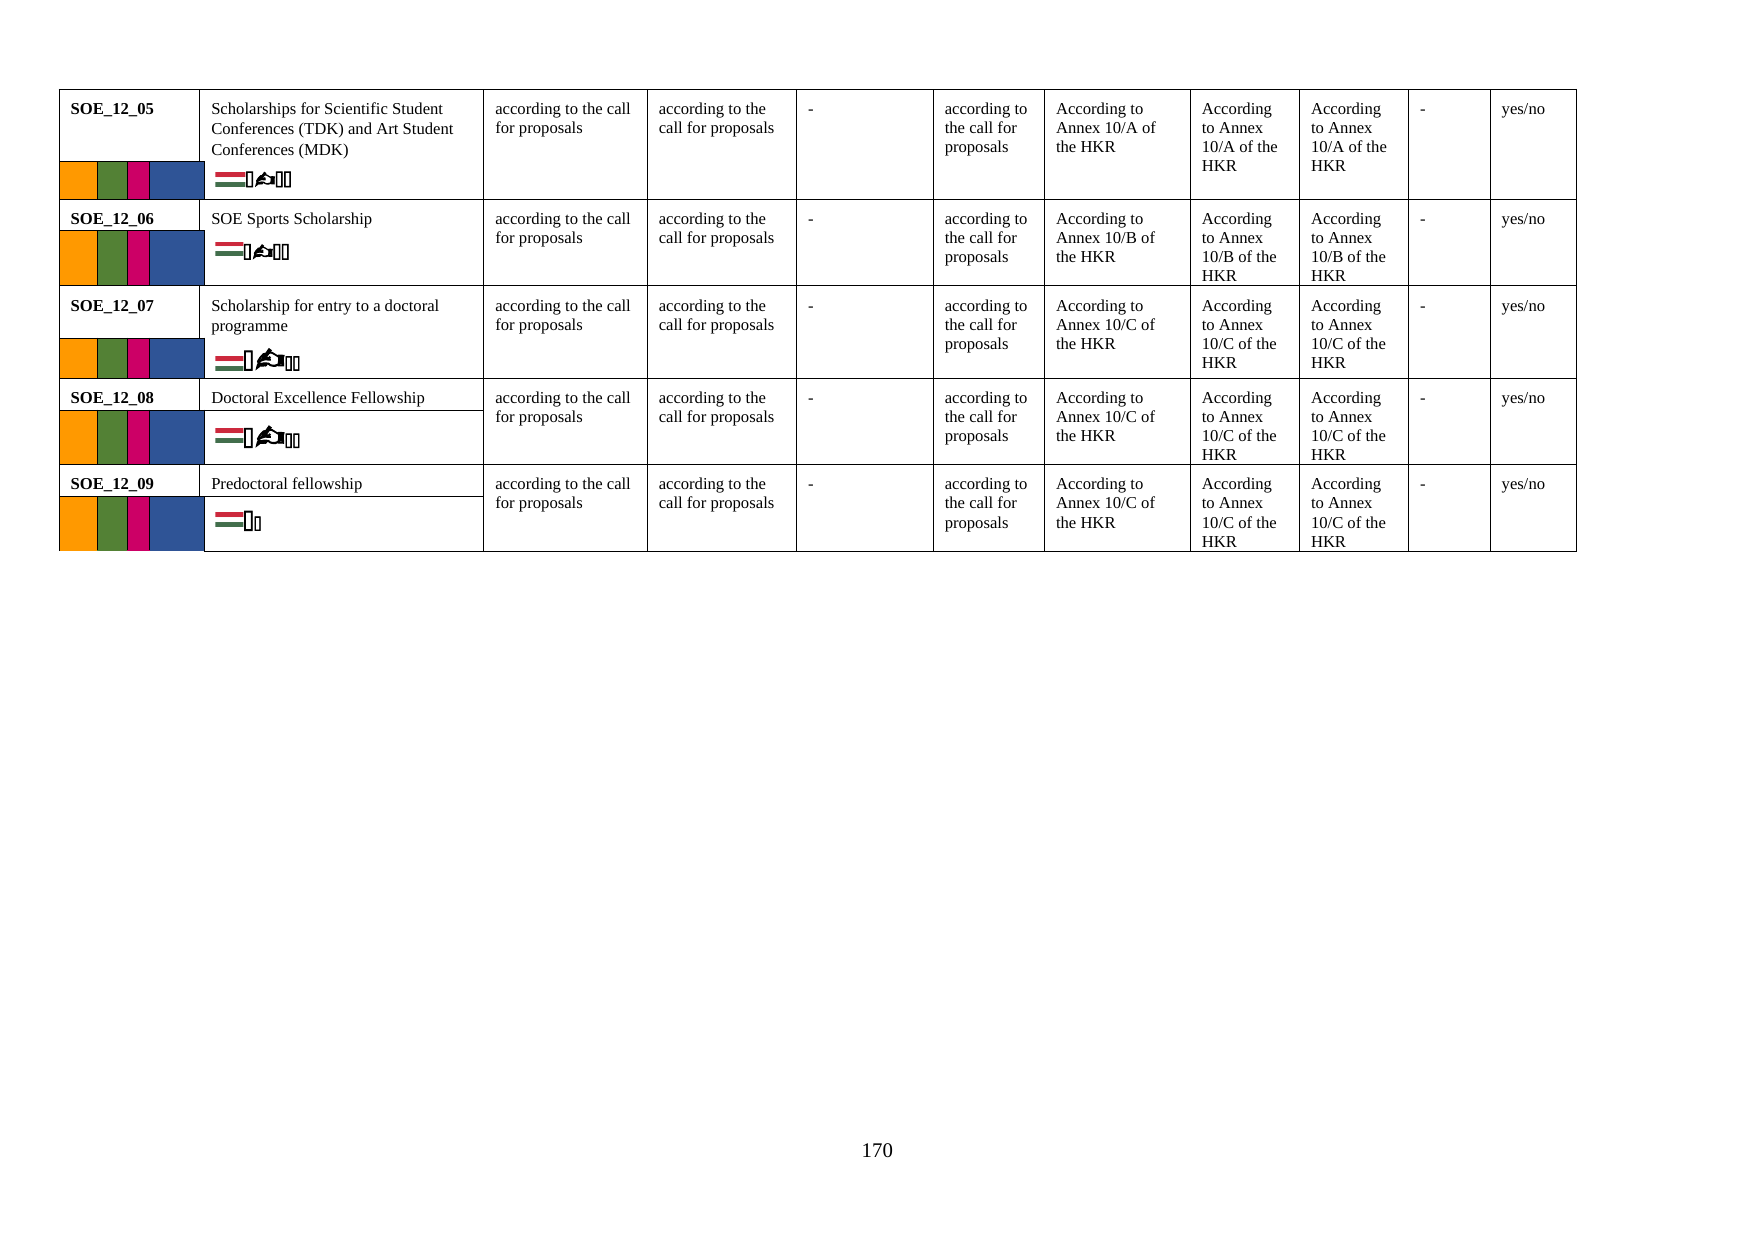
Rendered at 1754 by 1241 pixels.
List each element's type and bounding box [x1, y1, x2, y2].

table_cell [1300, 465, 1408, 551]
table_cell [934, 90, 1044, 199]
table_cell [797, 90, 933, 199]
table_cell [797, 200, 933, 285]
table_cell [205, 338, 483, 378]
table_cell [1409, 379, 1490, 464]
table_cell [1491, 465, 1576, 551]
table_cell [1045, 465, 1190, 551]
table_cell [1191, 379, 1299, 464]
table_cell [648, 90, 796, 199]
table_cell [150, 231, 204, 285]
picture [215, 242, 244, 256]
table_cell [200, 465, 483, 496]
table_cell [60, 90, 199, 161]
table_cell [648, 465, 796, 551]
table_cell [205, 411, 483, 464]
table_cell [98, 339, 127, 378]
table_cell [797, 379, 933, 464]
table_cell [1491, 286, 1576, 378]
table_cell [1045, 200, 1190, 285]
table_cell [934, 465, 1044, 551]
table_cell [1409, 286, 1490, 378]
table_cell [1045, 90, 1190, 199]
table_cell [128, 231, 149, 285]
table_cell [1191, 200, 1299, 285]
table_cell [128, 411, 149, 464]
picture [215, 172, 246, 187]
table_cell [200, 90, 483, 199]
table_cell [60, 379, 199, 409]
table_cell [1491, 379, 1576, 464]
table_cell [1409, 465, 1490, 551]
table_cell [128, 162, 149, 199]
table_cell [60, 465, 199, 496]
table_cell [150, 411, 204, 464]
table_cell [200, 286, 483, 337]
picture [215, 428, 244, 443]
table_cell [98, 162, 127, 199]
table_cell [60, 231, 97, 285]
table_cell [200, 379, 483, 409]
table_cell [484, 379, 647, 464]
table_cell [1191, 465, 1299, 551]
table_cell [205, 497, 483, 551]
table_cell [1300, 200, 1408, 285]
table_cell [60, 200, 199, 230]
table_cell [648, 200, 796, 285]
picture [215, 356, 244, 371]
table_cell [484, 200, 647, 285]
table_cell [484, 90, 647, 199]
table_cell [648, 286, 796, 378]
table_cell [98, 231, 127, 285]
picture [215, 512, 244, 527]
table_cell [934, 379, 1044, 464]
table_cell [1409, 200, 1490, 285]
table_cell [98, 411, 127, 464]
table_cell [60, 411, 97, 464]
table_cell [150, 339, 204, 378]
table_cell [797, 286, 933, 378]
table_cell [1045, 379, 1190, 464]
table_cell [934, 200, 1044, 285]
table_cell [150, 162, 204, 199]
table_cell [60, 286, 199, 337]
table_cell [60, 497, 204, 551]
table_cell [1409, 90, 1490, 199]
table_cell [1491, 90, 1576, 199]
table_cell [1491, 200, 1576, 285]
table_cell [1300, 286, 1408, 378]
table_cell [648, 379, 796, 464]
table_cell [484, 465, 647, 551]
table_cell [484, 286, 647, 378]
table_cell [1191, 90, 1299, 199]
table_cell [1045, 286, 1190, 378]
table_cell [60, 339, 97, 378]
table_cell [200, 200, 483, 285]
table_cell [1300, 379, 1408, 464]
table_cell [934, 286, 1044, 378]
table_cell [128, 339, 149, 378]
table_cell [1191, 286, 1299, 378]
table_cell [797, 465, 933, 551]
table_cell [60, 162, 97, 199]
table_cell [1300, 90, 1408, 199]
